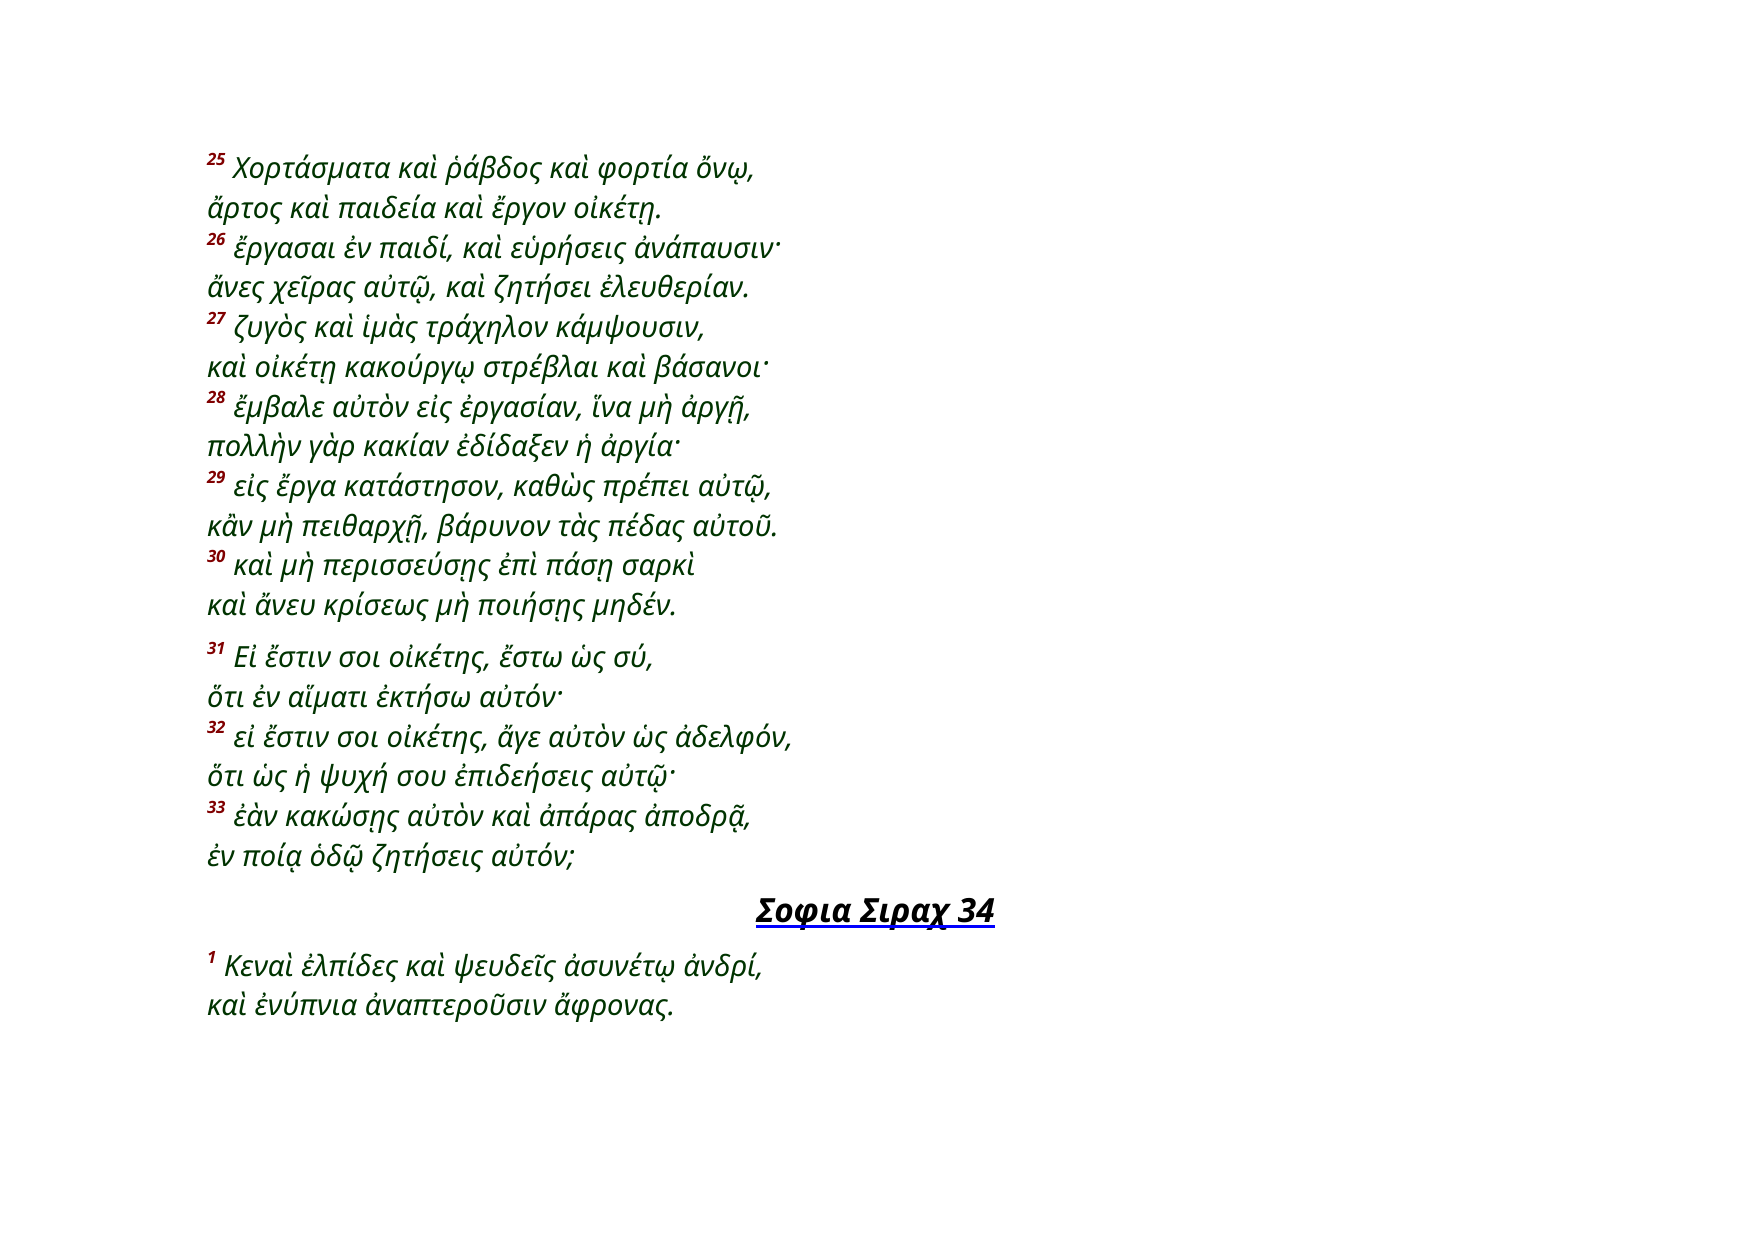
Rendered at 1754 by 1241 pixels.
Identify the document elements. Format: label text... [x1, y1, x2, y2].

text 29 εἰς ἔργα κατάστησον, καθὼς πρέπει αὐτῷ, κἂν μὴ πειθαρχῇ, βάρυνον τὰς πέδας αὐτοῦ. [207, 465, 1606, 544]
text 32 εἰ ἔστιν σοι οἰκέτης, ἄγε αὐτὸν ὡς ἀδελφόν, ὅτι ὡς ἡ ψυχή σου ἐπιδεήσεις αὐτῷ· [207, 716, 1606, 795]
text 27 ζυγὸς καὶ ἱμὰς τράχηλον κάμψουσιν, καὶ οἰκέτῃ κακούργῳ στρέβλαι καὶ βάσανοι· [207, 306, 1606, 386]
text 25 Χορτάσματα καὶ ῥάβδος καὶ φορτία ὄνῳ, ἄρτος καὶ παιδεία καὶ ἔργον οἰκέτῃ. [207, 148, 1606, 227]
text 33 ἐὰν κακώσῃς αὐτὸν καὶ ἀπάρας ἀποδρᾷ, ἐν ποίᾳ ὁδῷ ζητήσεις αὐτόν; [207, 795, 1606, 874]
text 26 ἔργασαι ἐν παιδί, καὶ εὑρήσεις ἀνάπαυσιν· ἄνες χεῖρας αὐτῷ, καὶ ζητήσει ἐλευθερίαν. [207, 227, 1606, 306]
text Σοφια Σιραχ 34 [148, 887, 1606, 932]
text 31 Εἰ ἔστιν σοι οἰκέτης, ἔστω ὡς σύ, ὅτι ἐν αἵματι ἐκτήσω αὐτόν· [207, 636, 1606, 716]
text 1 Κεναὶ ἐλπίδες καὶ ψευδεῖς ἀσυνέτῳ ἀνδρί, καὶ ἐνύπνια ἀναπτεροῦσιν ἄφρονας. [207, 945, 1606, 1024]
text 30 καὶ μὴ περισσεύσῃς ἐπὶ πάσῃ σαρκὶ καὶ ἄνευ κρίσεως μὴ ποιήσῃς μηδέν. [207, 544, 1606, 624]
text 28 ἔμβαλε αὐτὸν εἰς ἐργασίαν, ἵνα μὴ ἀργῇ, πολλὴν γὰρ κακίαν ἐδίδαξεν ἡ ἀργία· [207, 386, 1606, 465]
